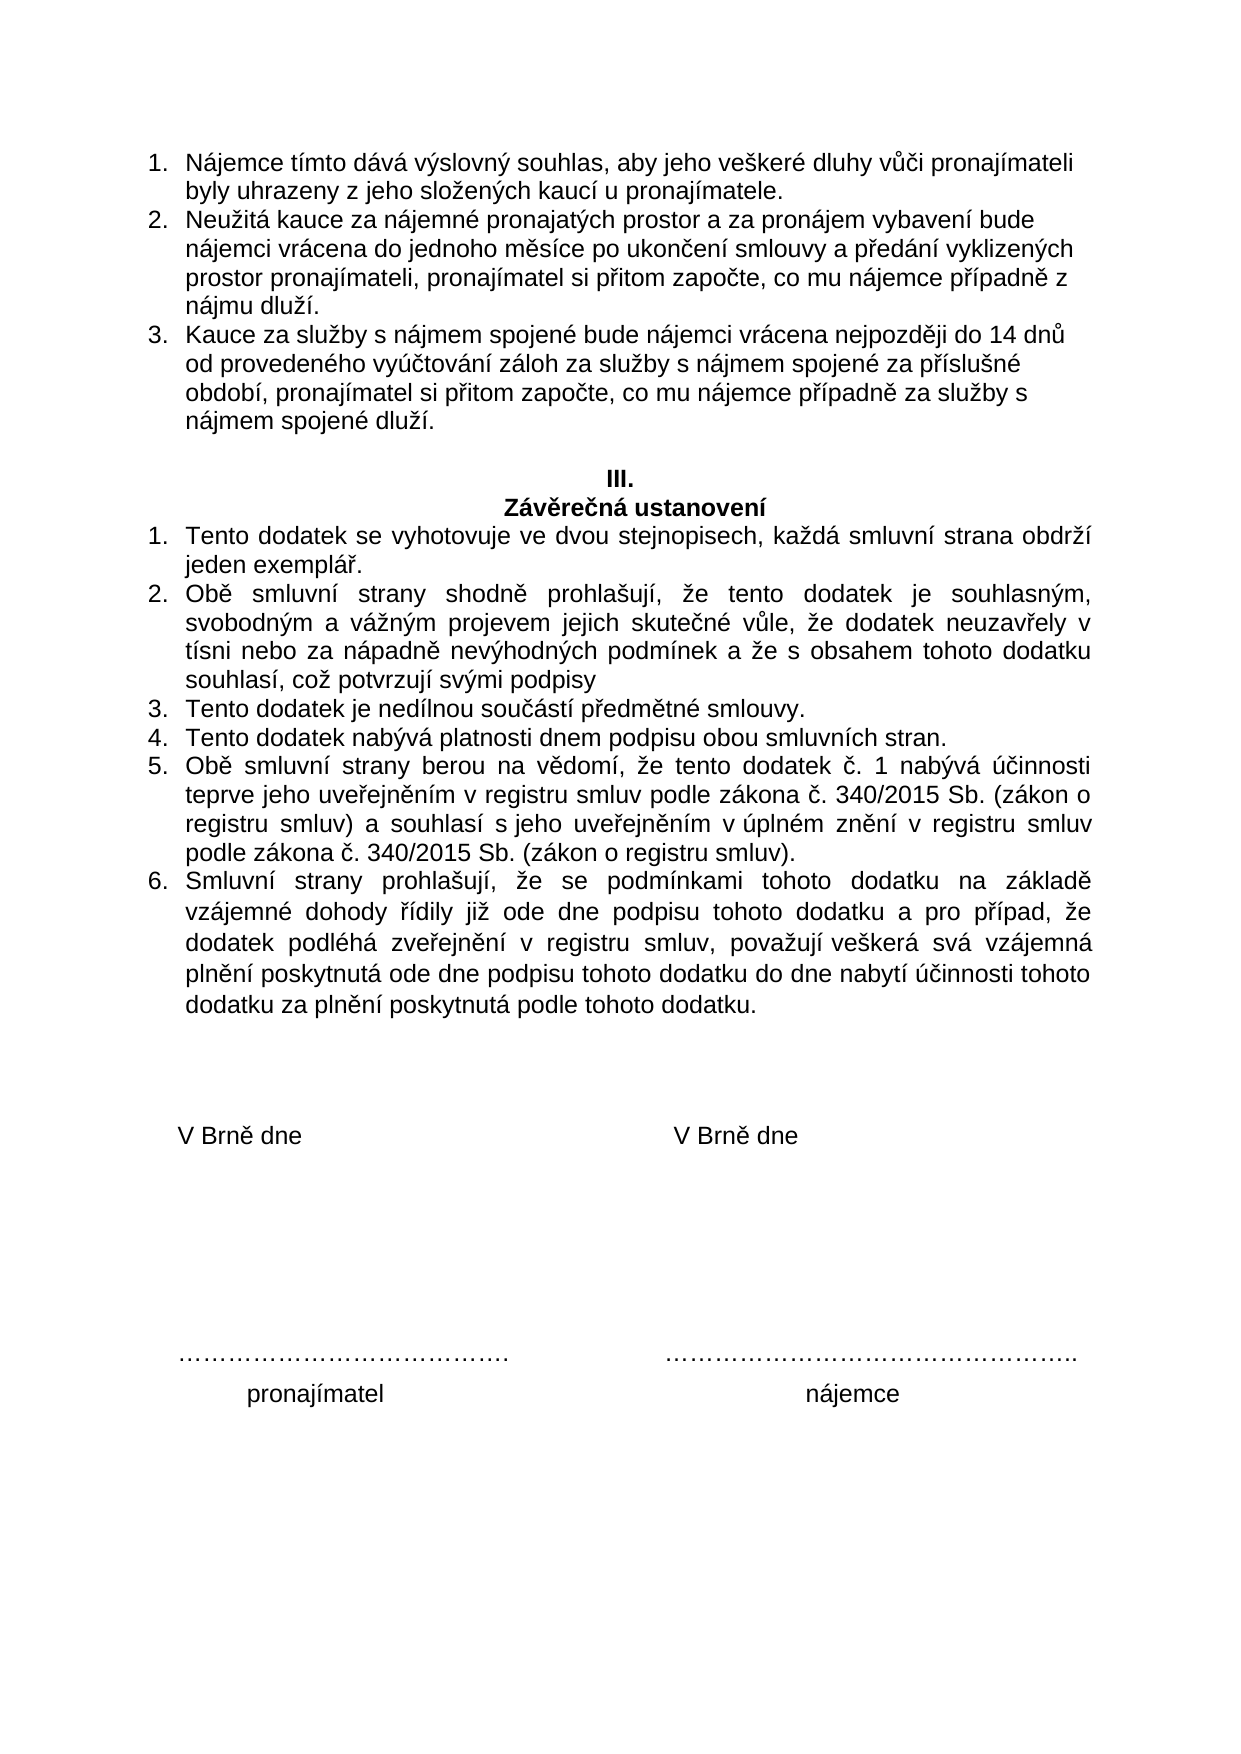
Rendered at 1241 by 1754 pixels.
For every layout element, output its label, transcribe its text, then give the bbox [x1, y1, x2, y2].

list Obě smluvní strany shodně prohlašují, že tento dodatek je souhlasným, svobodným a vážným projevem jejich skutečné vůle, že dodatek neuzavřely v tísni nebo za nápadně nevýhodných podmínek a že s obsahem tohoto dodatku souhlasí, což potvrzují svými podpisy [148, 579, 1093, 694]
list Kauce za služby s nájmem spojené bude nájemci vrácena nejpozději do 14 dnů od provedeného vyúčtování záloh za služby s nájmem spojené za příslušné období, pronajímatel si přitom započte, co mu nájemce případně za služby s nájmem spojené dluží. [148, 320, 1093, 435]
text V Brně dne V Brně dne [148, 1121, 1093, 1149]
text …………………………………. ………………………………………….. [177, 1338, 1093, 1366]
list Obě smluvní strany berou na vědomí, že tento dodatek č. 1 nabývá účinnosti teprve jeho uveřejněním v registru smluv podle zákona č. 340/2015 Sb. (zákon o registru smluv) a souhlasí s jeho uveřejněním v úplném znění v registru smluv podle zákona č. 340/2015 Sb. (zákon o registru smluv). [148, 751, 1093, 866]
text III. [148, 464, 1093, 493]
list Smluvní strany prohlašují, že se podmínkami tohoto dodatku na základě vzájemné dohody řídily již ode dne podpisu tohoto dodatku a pro případ, že dodatek podléhá zveřejnění v registru smluv, považují veškerá svá vzájemná plnění poskytnutá ode dne podpisu tohoto dodatku do dne nabytí účinnosti tohoto dodatku za plnění poskytnutá podle tohoto dodatku. [148, 866, 1093, 1019]
list Tento dodatek nabývá platnosti dnem podpisu obou smluvních stran. [148, 723, 1093, 751]
list Tento dodatek je nedílnou součástí předmětné smlouvy. [148, 694, 1093, 723]
list Tento dodatek se vyhotovuje ve dvou stejnopisech, každá smluvní strana obdrží jeden exemplář. [148, 521, 1093, 579]
list Nájemce tímto dává výslovný souhlas, aby jeho veškeré dluhy vůči pronajímateli byly uhrazeny z jeho složených kaucí u pronajímatele. [148, 148, 1093, 205]
list Neužitá kauce za nájemné pronajatých prostor a za pronájem vybavení bude nájemci vrácena do jednoho měsíce po ukončení smlouvy a předání vyklizených prostor pronajímateli, pronajímatel si přitom započte, co mu nájemce případně z nájmu dluží. [148, 205, 1093, 320]
text Závěrečná ustanovení [177, 493, 1093, 521]
text pronajímatel nájemce [148, 1379, 1093, 1408]
